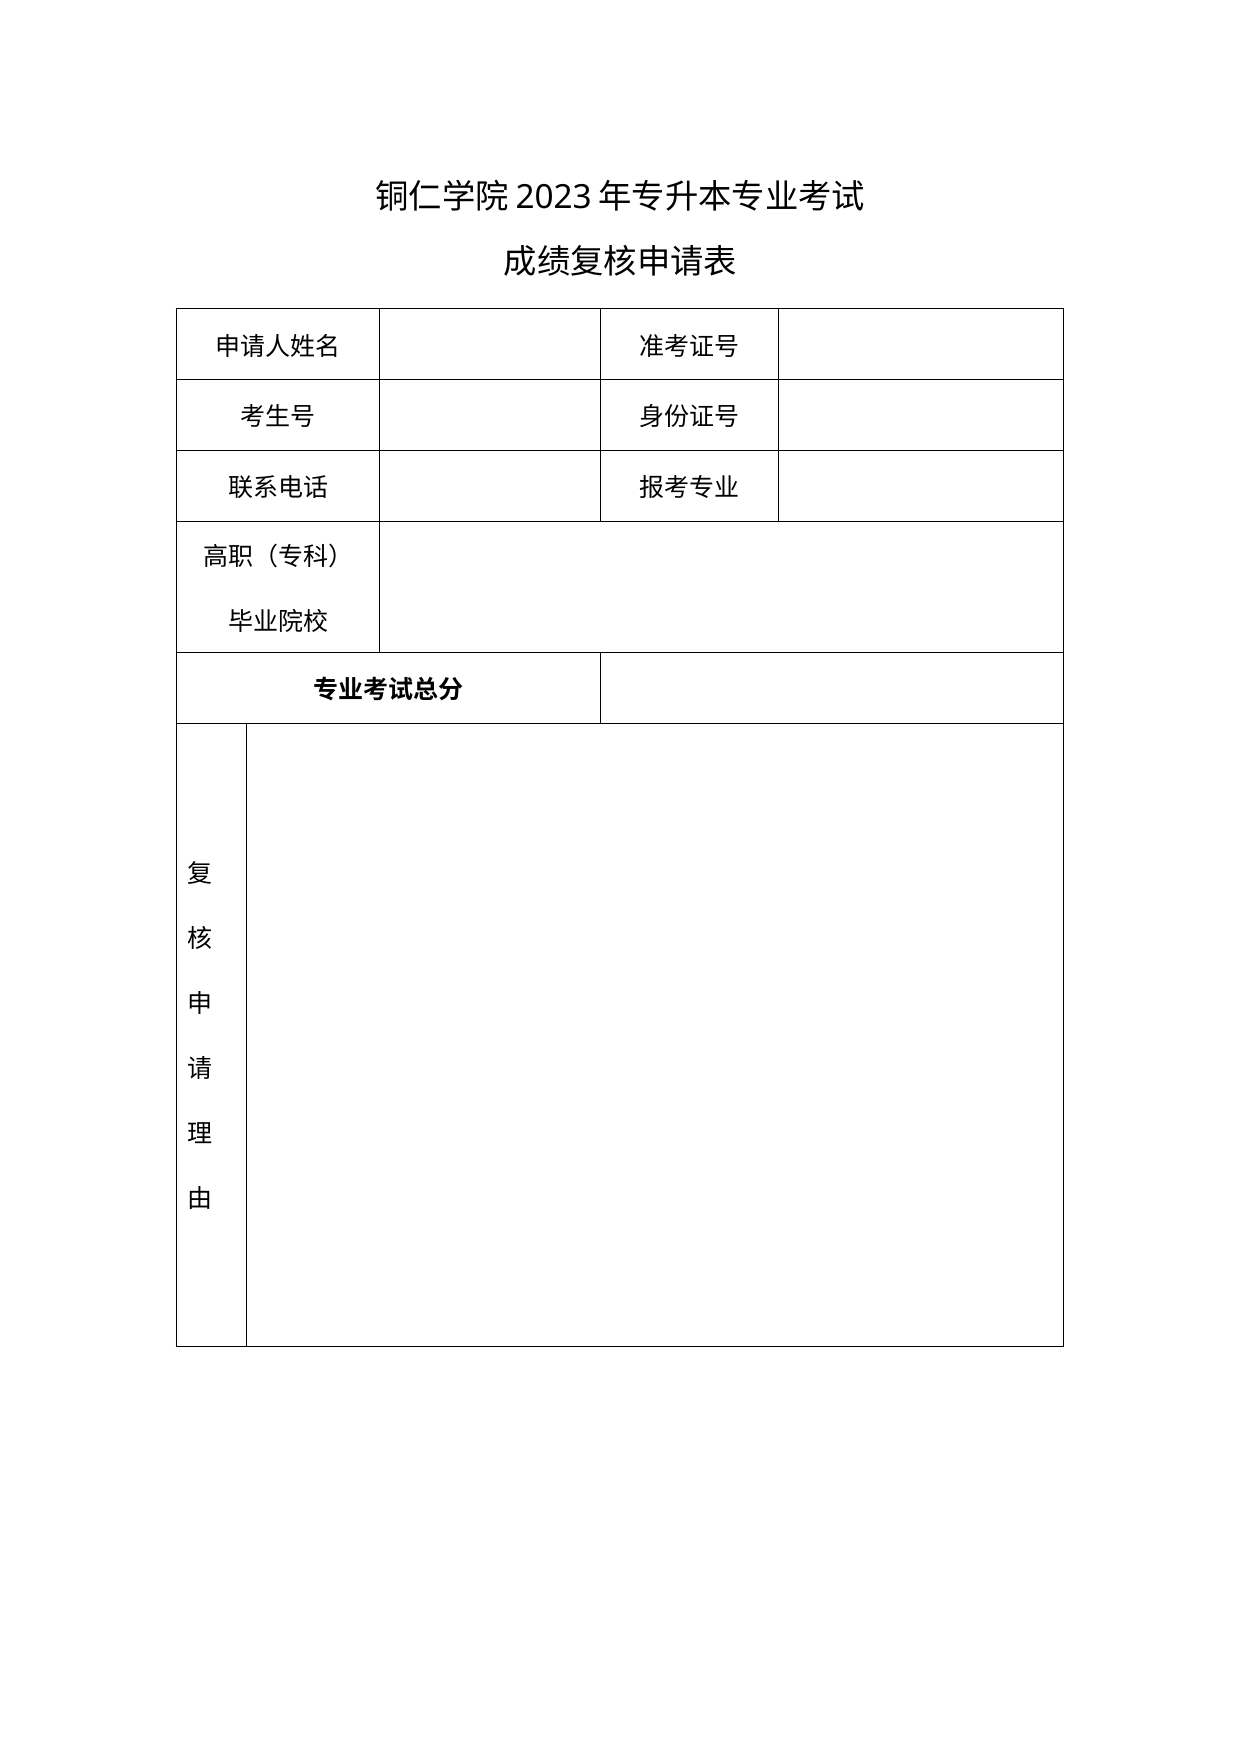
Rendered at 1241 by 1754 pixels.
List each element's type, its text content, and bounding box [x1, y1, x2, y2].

table_cell [380, 380, 600, 450]
table_cell 考生号 [177, 380, 379, 450]
table_cell [601, 653, 1063, 723]
text 成绩复核申请表 [187, 227, 1053, 292]
table_cell [380, 522, 1063, 652]
table_cell [779, 451, 1063, 521]
table_cell 复核申请理由 [177, 724, 246, 1346]
table_cell [247, 724, 1063, 1346]
table_cell 报考专业 [601, 451, 778, 521]
text 铜仁学院2023年专升本专业考试 [187, 162, 1053, 227]
table_cell 联系电话 [177, 451, 379, 521]
table_cell [779, 380, 1063, 450]
table_header 准考证号 [601, 309, 778, 379]
table_header [779, 309, 1063, 379]
table_cell [380, 451, 600, 521]
table_header [380, 309, 600, 379]
table_cell 专业考试总分 [177, 653, 600, 723]
table_header 申请人姓名 [177, 309, 379, 379]
table_cell 身份证号 [601, 380, 778, 450]
table_cell 高职（专科） 毕业院校 [177, 522, 379, 652]
